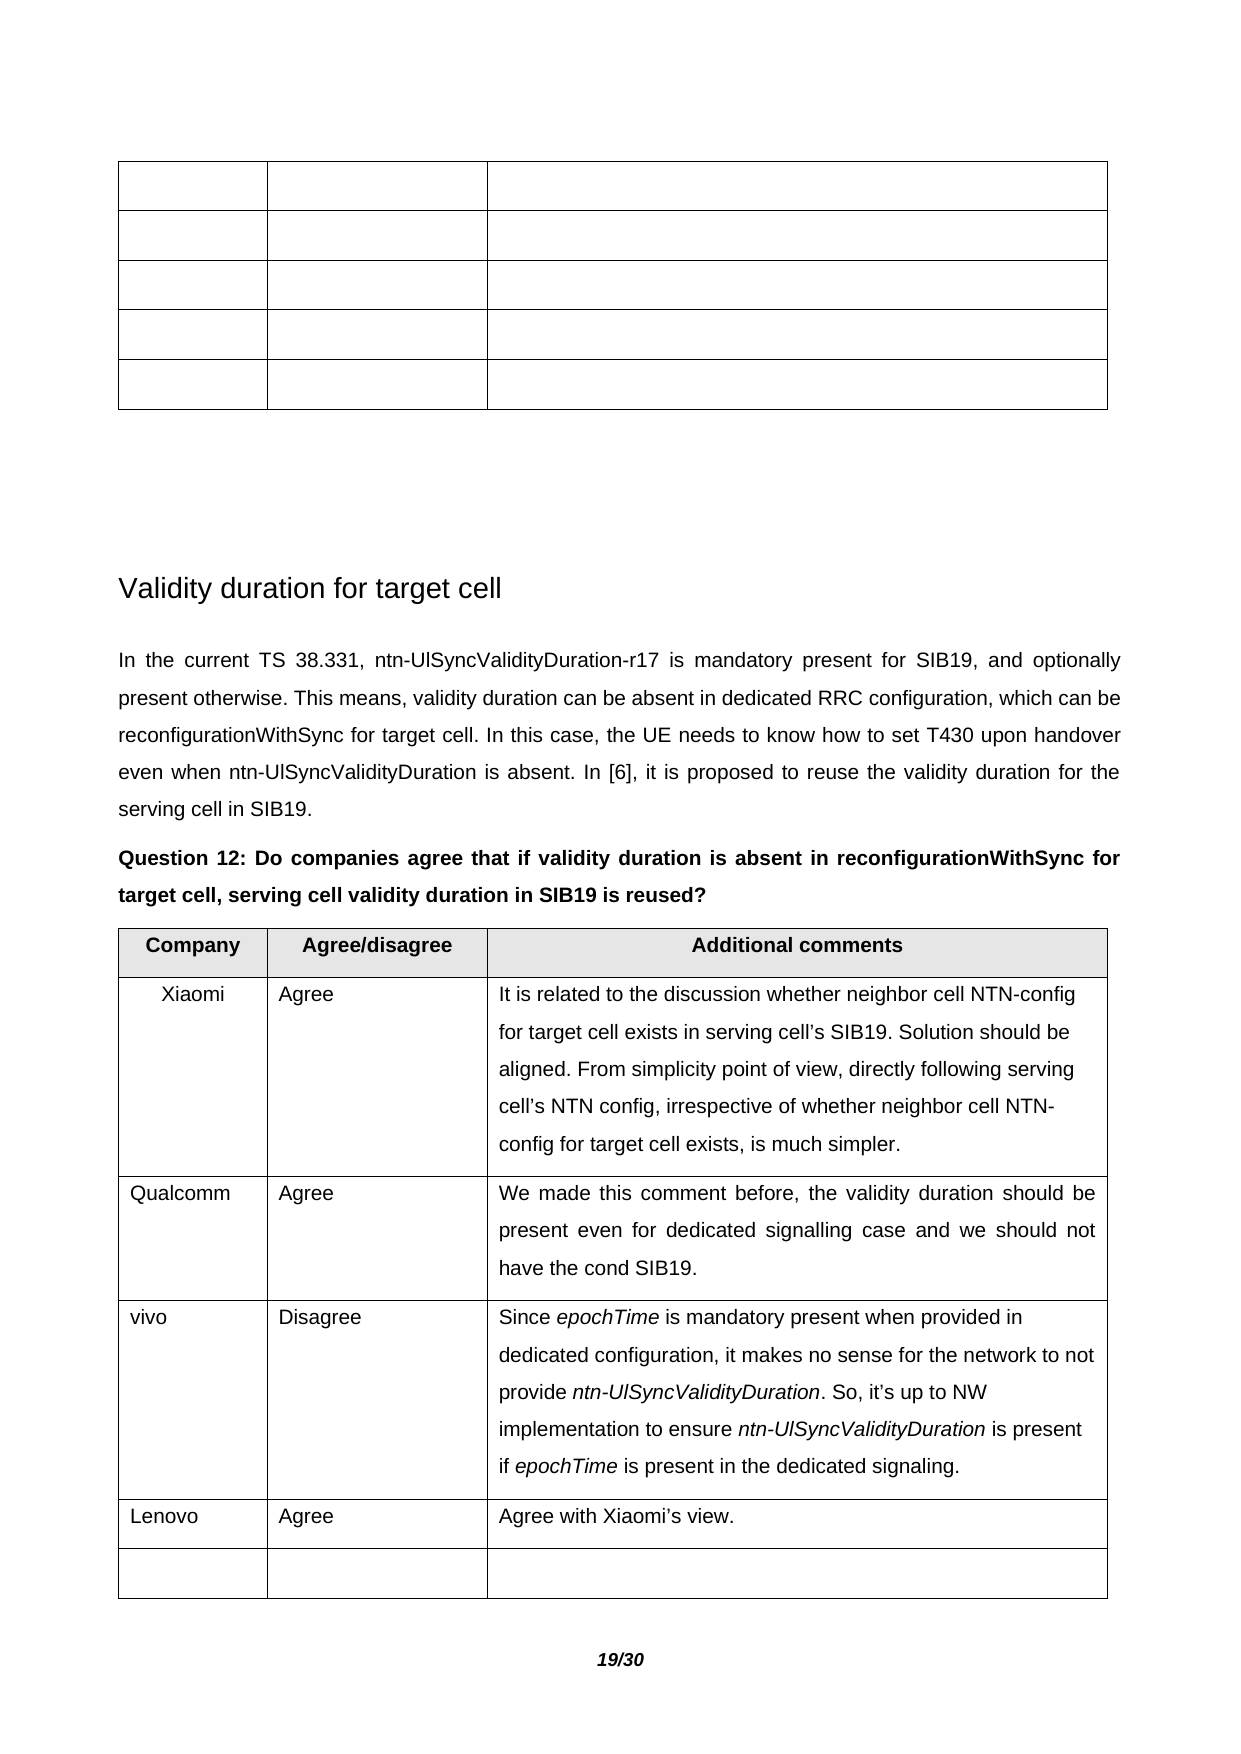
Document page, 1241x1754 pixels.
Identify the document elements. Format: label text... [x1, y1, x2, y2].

table_cell [268, 1549, 487, 1598]
table_cell [119, 261, 267, 309]
table_cell [268, 162, 487, 210]
table_cell [488, 310, 1107, 359]
table_cell Since epochTime is mandatory present when provided in dedicated configuration, it makes no sense for the network to not provide ntn-UlSyncValidityDuration. So, it’s up to NW implementation to ensure ntn-UlSyncValidityDuration is present if epochTime is present in the dedicated signaling. [488, 1301, 1107, 1499]
table_cell [119, 1549, 267, 1598]
table_cell Qualcomm [119, 1177, 267, 1300]
table_cell vivo [119, 1301, 267, 1499]
table_cell It is related to the discussion whether neighbor cell NTN-config for target cell exists in serving cell’s SIB19. Solution should be aligned. From simplicity point of view, directly following serving cell’s NTN config, irrespective of whether neighbor cell NTN-config for target cell exists, is much simpler. [488, 978, 1107, 1176]
table_header Company [119, 929, 267, 977]
table_cell [268, 360, 487, 408]
table_cell [119, 211, 267, 260]
table_cell [488, 360, 1107, 408]
table_cell [119, 360, 267, 408]
text In the current TS 38.331, ntn-UlSyncValidityDuration-r17 is mandatory present for SIB19, and optionally present otherwise. This means, validity duration can be absent in dedicated RRC configuration, which can be reconfigurationWithSync for target cell. In this case, the UE needs to know how to set T430 upon handover even when ntn-UlSyncValidityDuration is absent. In [6], it is proposed to reuse the validity duration for the serving cell in SIB19. [118, 644, 1122, 826]
table_cell Lenovo [119, 1500, 267, 1548]
table_cell Agree with Xiaomi’s view. [488, 1500, 1107, 1548]
table_cell [268, 261, 487, 309]
subtitle Validity duration for target cell [118, 555, 1122, 620]
table_cell Disagree [268, 1301, 487, 1499]
table_cell We made this comment before, the validity duration should be present even for dedicated signalling case and we should not have the cond SIB19. [488, 1177, 1107, 1300]
text Question 12: Do companies agree that if validity duration is absent in reconfigurationWithSync for target cell, serving cell validity duration in SIB19 is reused? [118, 842, 1122, 911]
table_cell [488, 162, 1107, 210]
table_header Agree/disagree [268, 929, 487, 977]
table_cell [488, 1549, 1107, 1598]
table_cell Agree [268, 1177, 487, 1300]
table_cell [119, 162, 267, 210]
table_cell [119, 310, 267, 359]
table_cell Agree [268, 978, 487, 1176]
table_cell Agree [268, 1500, 487, 1548]
table_cell [268, 310, 487, 359]
table_cell [488, 211, 1107, 260]
table_cell [268, 211, 487, 260]
table_cell Xiaomi [119, 978, 267, 1176]
table_cell [488, 261, 1107, 309]
table_header Additional comments [488, 929, 1107, 977]
